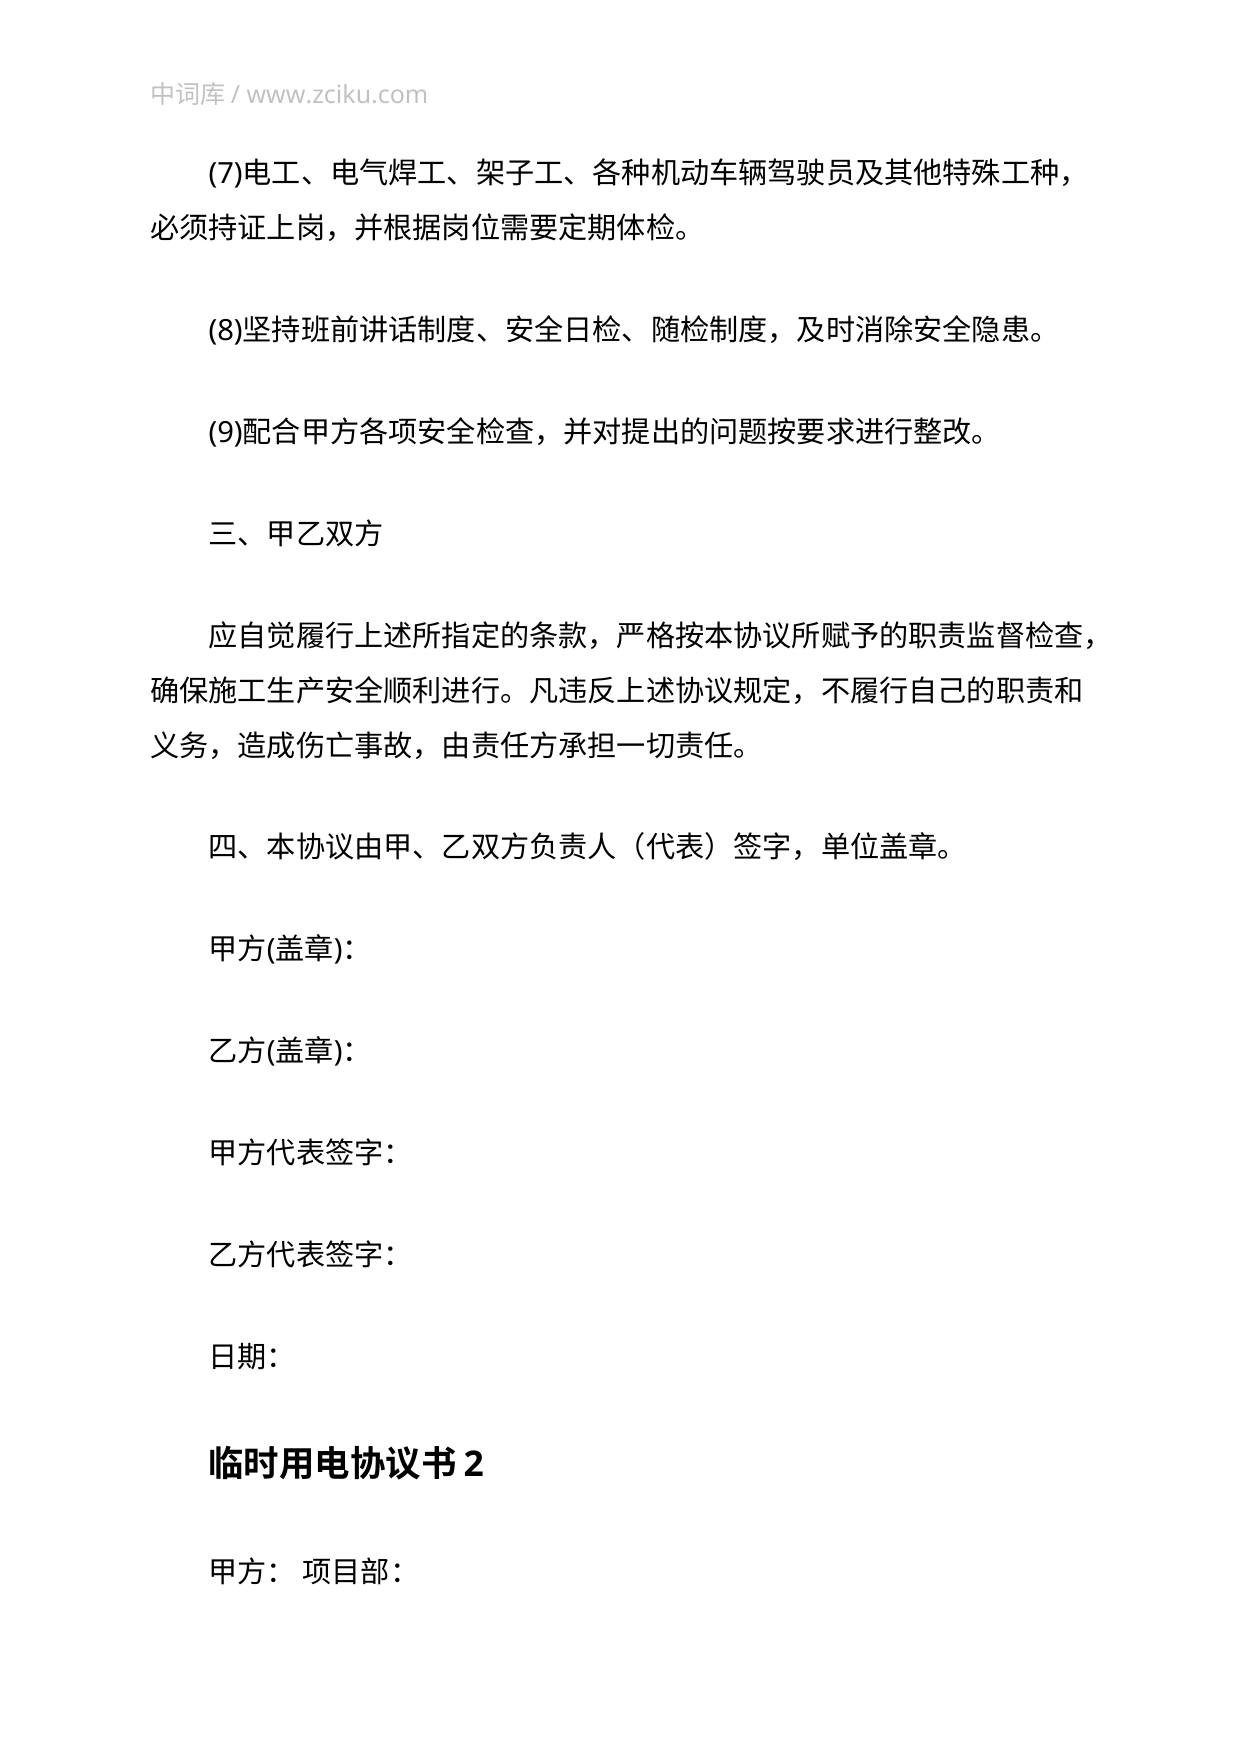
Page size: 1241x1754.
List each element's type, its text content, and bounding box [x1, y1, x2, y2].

text 四、本协议由甲、乙双方负责人（代表）签字，单位盖章。 [150, 824, 1090, 866]
text (7)电工、电气焊工、架子工、各种机动车辆驾驶员及其他特殊工种，必须持证上岗，并根据岗位需要定期体检。 [150, 150, 1090, 247]
text 乙方(盖章)： [150, 1028, 1090, 1070]
text 三、甲乙双方 [150, 511, 1090, 553]
text 日期： [150, 1333, 1090, 1376]
text 乙方代表签字： [150, 1232, 1090, 1274]
text (9)配合甲方各项安全检查，并对提出的问题按要求进行整改。 [150, 409, 1090, 451]
text 甲方： 项目部： [150, 1549, 1090, 1591]
text 甲方(盖章)： [150, 926, 1090, 968]
text 甲方代表签字： [150, 1130, 1090, 1172]
text 应自觉履行上述所指定的条款，严格按本协议所赋予的职责监督检查，确保施工生产安全顺利进行。凡违反上述协议规定，不履行自己的职责和义务，造成伤亡事故，由责任方承担一切责任。 [150, 612, 1090, 764]
text 临时用电协议书2 [150, 1435, 1090, 1486]
text (8)坚持班前讲话制度、安全日检、随检制度，及时消除安全隐患。 [150, 307, 1090, 349]
